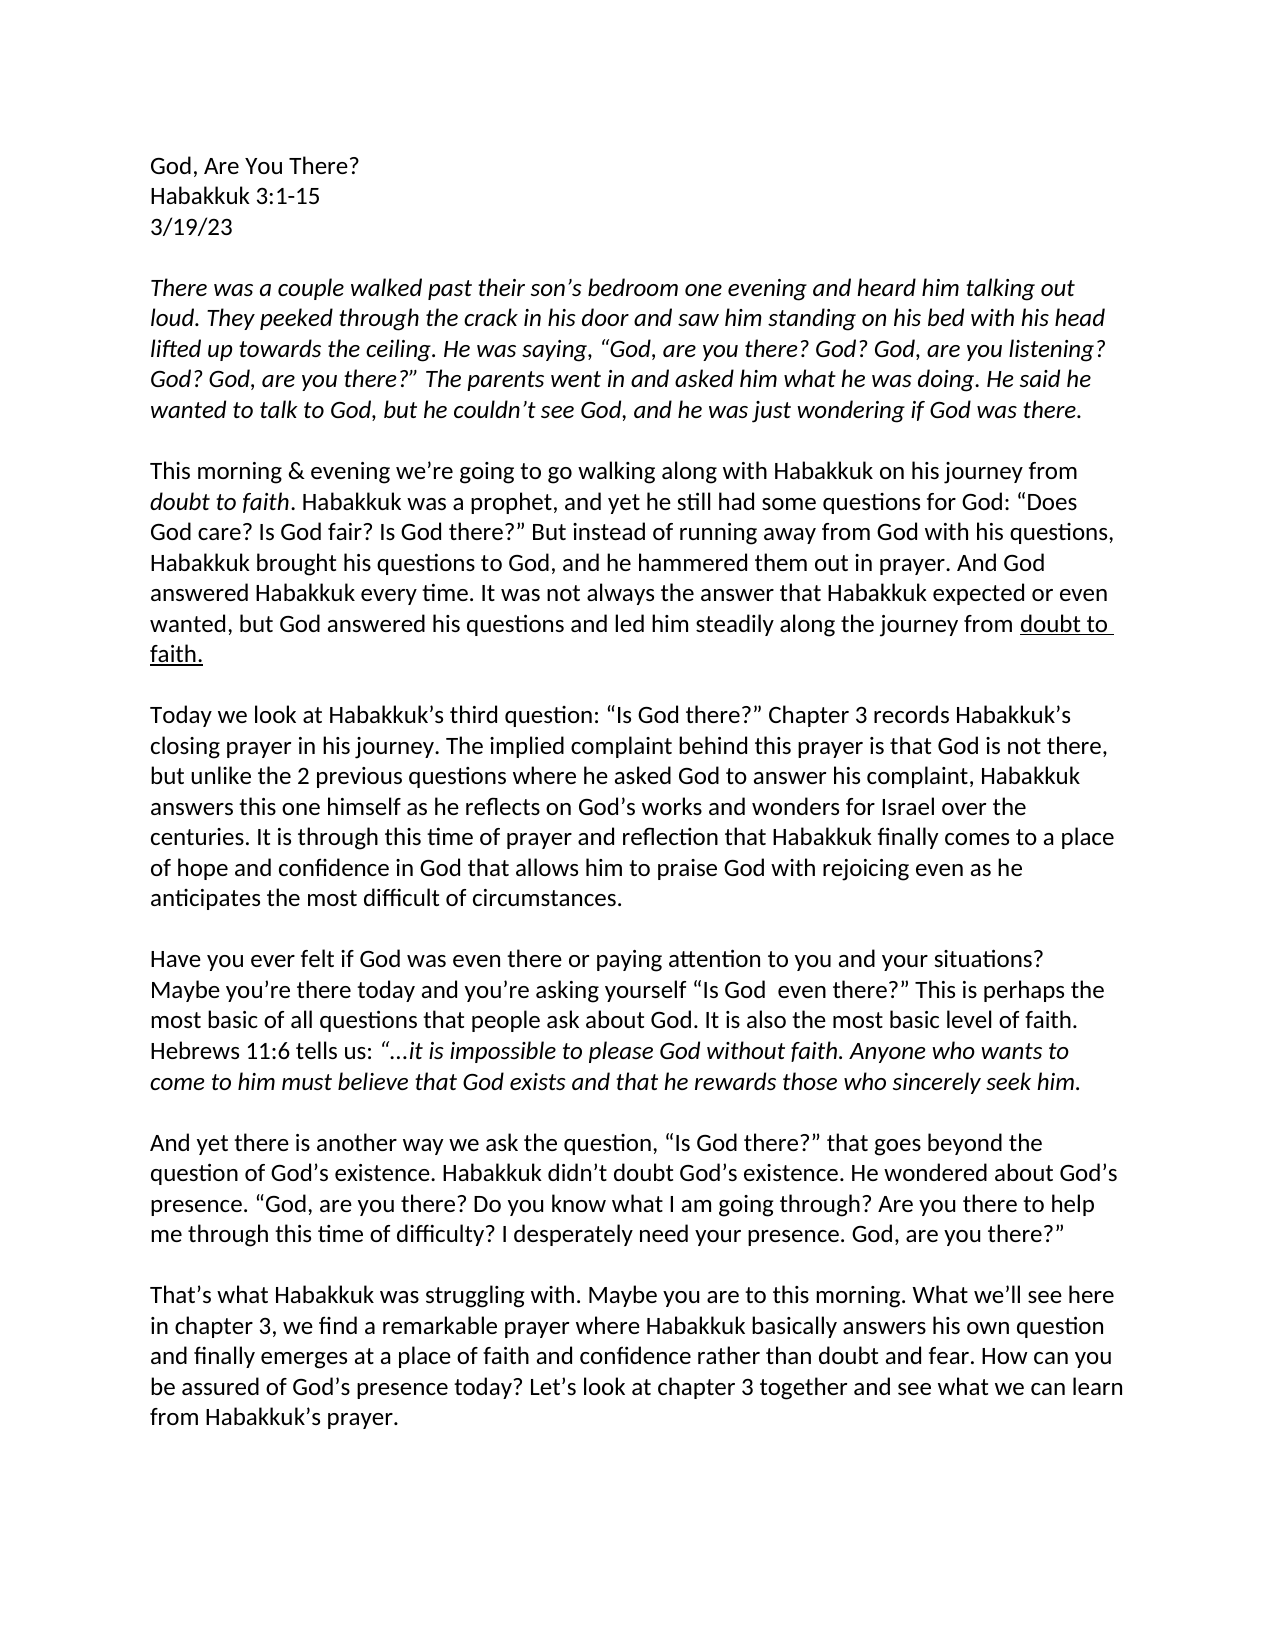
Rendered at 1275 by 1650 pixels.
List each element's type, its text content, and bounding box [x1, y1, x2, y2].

text This morning & evening we’re going to go walking along with Habakkuk on his journey from doubt to faith. Habakkuk was a prophet, and yet he still had some questions for God: “Does God care? Is God fair? Is God there?” But instead of running away from God with his questions, Habakkuk brought his questions to God, and he hammered them out in prayer. And God answered Habakkuk every time. It was not always the answer that Habakkuk expected or even wanted, but God answered his questions and led him steadily along the journey from doubt to faith. [150, 455, 1125, 669]
text And yet there is another way we ask the question, “Is God there?” that goes beyond the question of God’s existence. Habakkuk didn’t doubt God’s existence. He wondered about God’s presence. “God, are you there? Do you know what I am going through? Are you there to help me through this time of difficulty? I desperately need your presence. God, are you there?” [150, 1127, 1125, 1249]
text God, Are You There? [150, 150, 1125, 181]
text Habakkuk 3:1-15 [150, 181, 1125, 211]
text That’s what Habakkuk was struggling with. Maybe you are to this morning. What we’ll see here in chapter 3, we find a remarkable prayer where Habakkuk basically answers his own question and finally emerges at a place of faith and confidence rather than doubt and fear. How can you be assured of God’s presence today? Let’s look at chapter 3 together and see what we can learn from Habakkuk’s prayer. [150, 1279, 1125, 1432]
text There was a couple walked past their son’s bedroom one evening and heard him talking out loud. They peeked through the crack in his door and saw him standing on his bed with his head lifted up towards the ceiling. He was saying, “God, are you there? God? God, are you listening? God? God, are you there?” The parents went in and asked him what he was doing. He said he wanted to talk to God, but he couldn’t see God, and he was just wondering if God was there. [150, 272, 1125, 425]
text Have you ever felt if God was even there or paying attention to you and your situations? Maybe you’re there today and you’re asking yourself “Is God even there?” This is perhaps the most basic of all questions that people ask about God. It is also the most basic level of faith. Hebrews 11:6 tells us: “...it is impossible to please God without faith. Anyone who wants to come to him must believe that God exists and that he rewards those who sincerely seek him. [150, 943, 1125, 1096]
text Today we look at Habakkuk’s third question: “Is God there?” Chapter 3 records Habakkuk’s closing prayer in his journey. The implied complaint behind this prayer is that God is not there, but unlike the 2 previous questions where he asked God to answer his complaint, Habakkuk answers this one himself as he reflects on God’s works and wonders for Israel over the centuries. It is through this time of prayer and reflection that Habakkuk finally comes to a place of hope and confidence in God that allows him to praise God with rejoicing even as he anticipates the most difficult of circumstances. [150, 699, 1125, 913]
text 3/19/23 [150, 211, 1125, 242]
